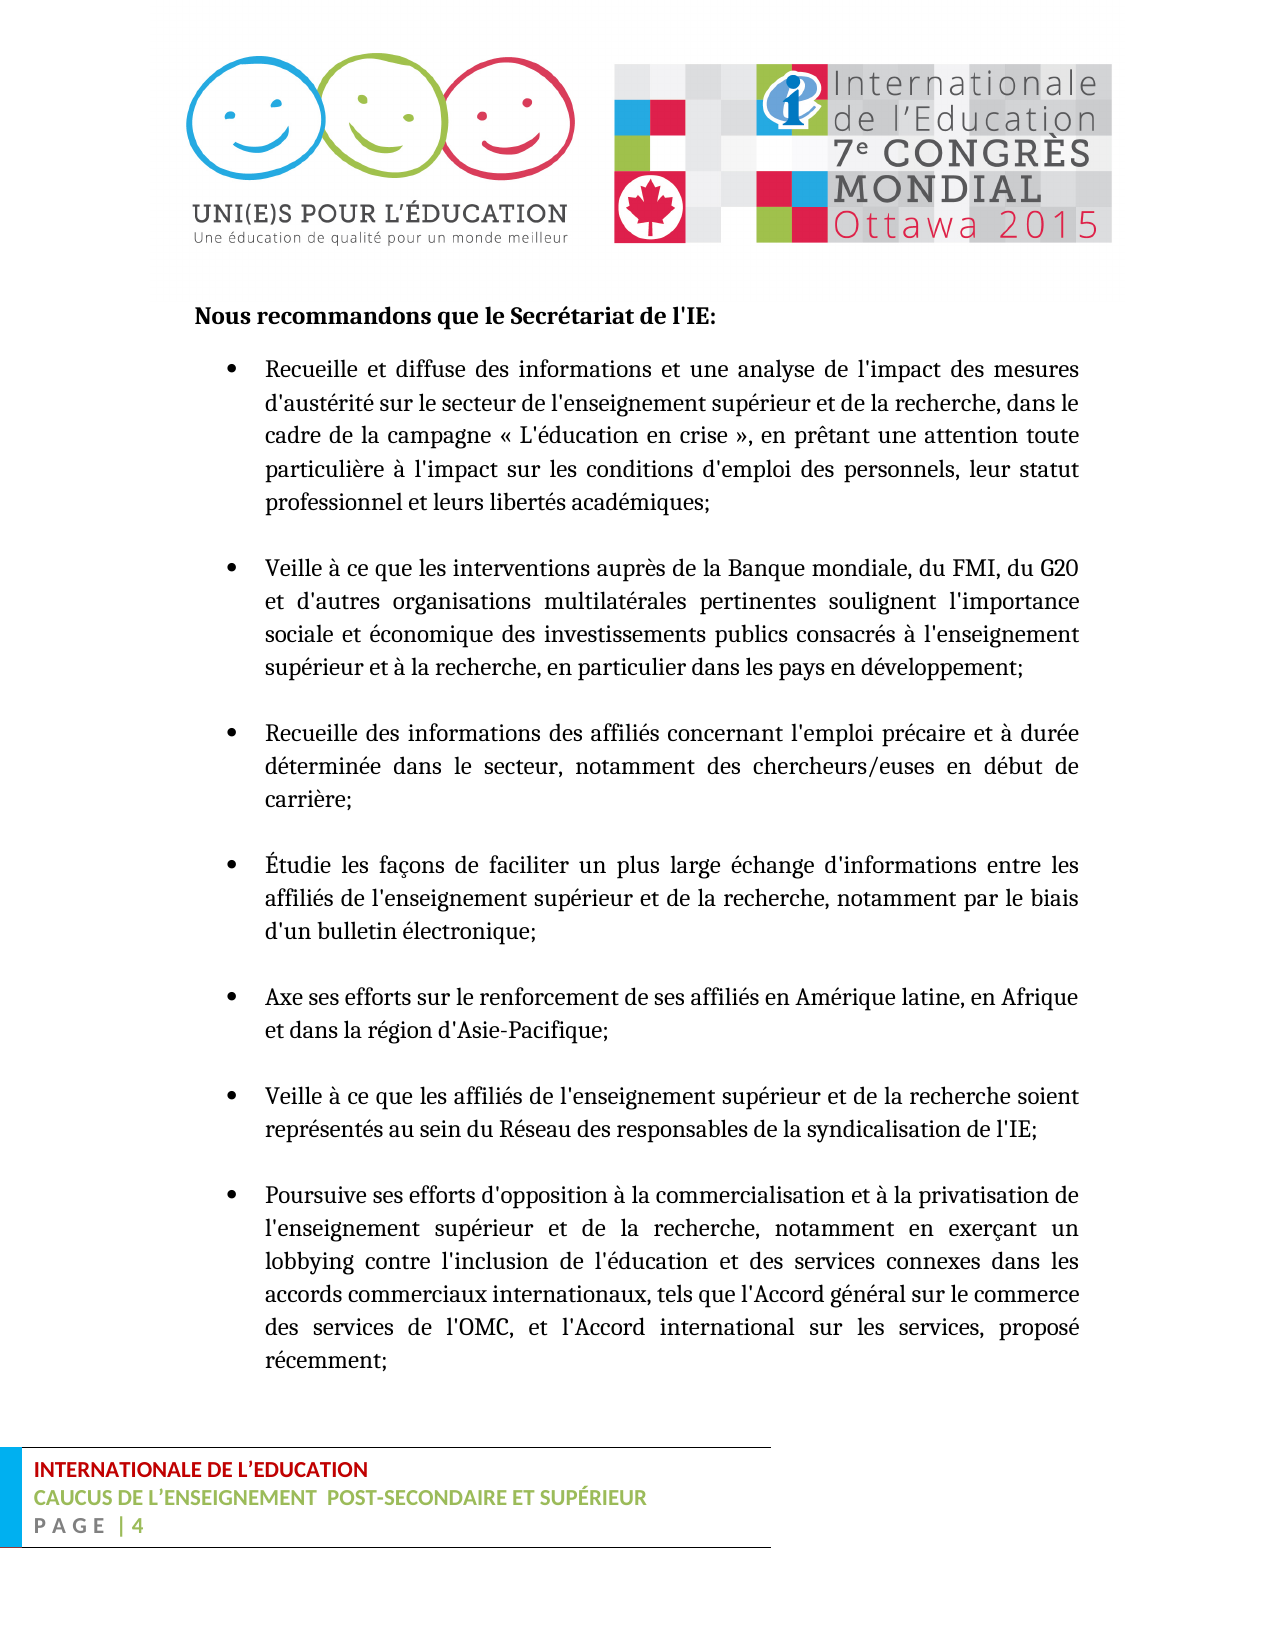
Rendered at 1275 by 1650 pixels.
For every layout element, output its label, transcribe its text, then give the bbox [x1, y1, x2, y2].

list Veille à ce que les interventions auprès de la Banque mondiale, du FMI, du G20 et d'autres organisations multilatérales pertinentes soulignent l'importance sociale et économique des investissements publics consacrés à l'enseignement supérieur et à la recherche, en particulier dans les pays en développement; [227, 553, 1080, 681]
list Poursuive ses efforts d'opposition à la commercialisation et à la privatisation de l'enseignement supérieur et de la recherche, notamment en exerçant un lobbying contre l'inclusion de l'éducation et des services connexes dans les accords commerciaux internationaux, tels que l'Accord général sur le commerce des services de l'OMC, et l'Accord international sur les services, proposé récemment; [227, 1181, 1080, 1375]
list Recueille des informations des affiliés concernant l'emploi précaire et à durée déterminée dans le secteur, notamment des chercheurs/euses en début de carrière; [227, 719, 1080, 813]
text Nous recommandons que le Secrétariat de l'IE: [194, 302, 1080, 330]
list Étudie les façons de faciliter un plus large échange d'informations entre les affiliés de l'enseignement supérieur et de la recherche, notamment par le biais d'un bulletin électronique; [227, 851, 1080, 946]
list Veille à ce que les affiliés de l'enseignement supérieur et de la recherche soient représentés au sein du Réseau des responsables de la syndicalisation de l'IE; [227, 1082, 1080, 1144]
list Axe ses efforts sur le renforcement de ses affiliés en Amérique latine, en Afrique et dans la région d'Asie-Pacifique; [227, 983, 1080, 1044]
picture [150, 0, 1125, 302]
list Recueille et diffuse des informations et une analyse de l'impact des mesures d'austérité sur le secteur de l'enseignement supérieur et de la recherche, dans le cadre de la campagne « L'éducation en crise », en prêtant une attention toute particulière à l'impact sur les conditions d'emploi des personnels, leur statut professionnel et leurs libertés académiques; [227, 355, 1080, 516]
